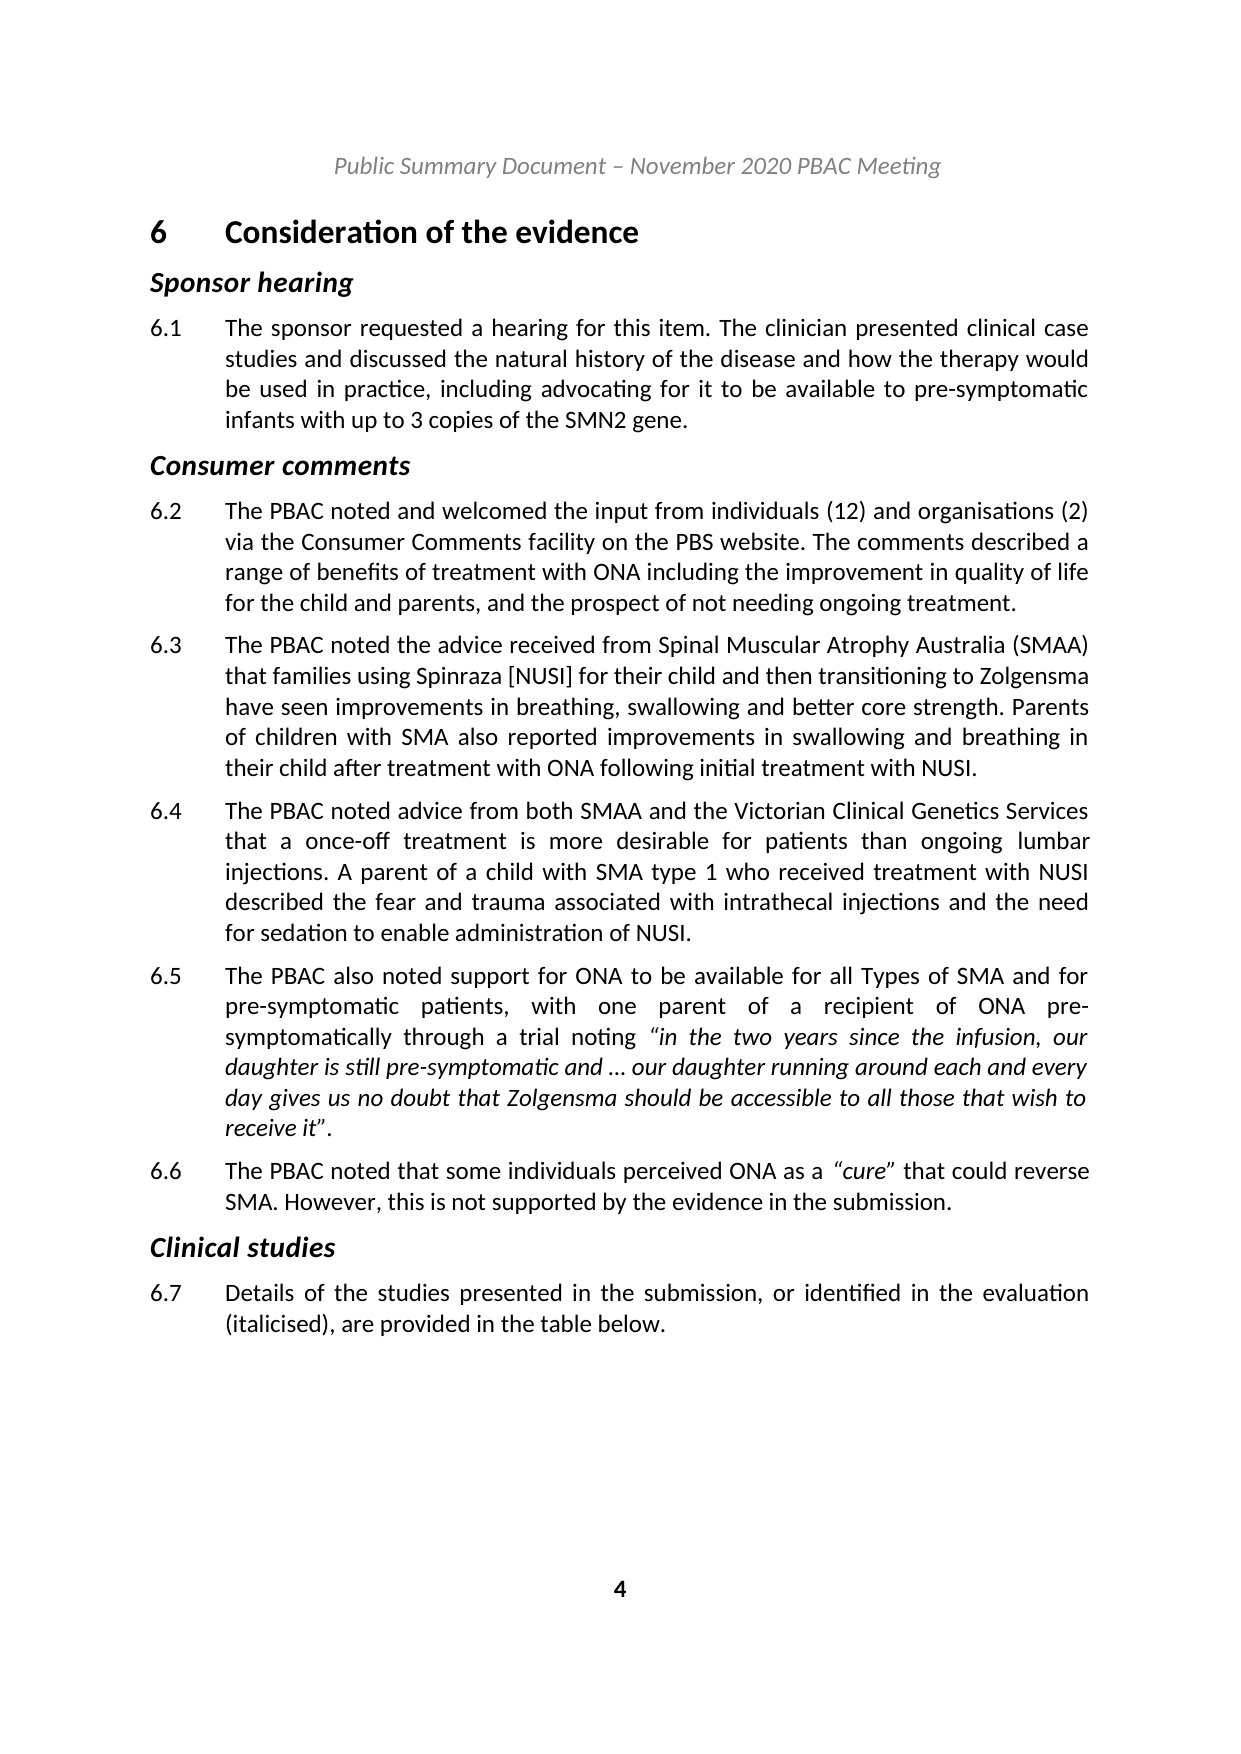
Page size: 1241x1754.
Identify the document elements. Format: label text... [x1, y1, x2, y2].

subtitle Sponsor hearing [150, 264, 1090, 300]
text Details of the studies presented in the submission, or identified in the evaluation (italicised), are provided in the table below. [150, 1277, 1090, 1338]
text The sponsor requested a hearing for this item. The clinician presented clinical case studies and discussed the natural history of the disease and how the therapy would be used in practice, including advocating for it to be available to pre-symptomatic infants with up to 3 copies of the SMN2 gene. [150, 312, 1090, 434]
text The PBAC noted and welcomed the input from individuals (12) and organisations (2) via the Consumer Comments facility on the PBS website. The comments described a range of benefits of treatment with ONA including the improvement in quality of life for the child and parents, and the prospect of not needing ongoing treatment. [150, 495, 1090, 617]
subtitle Clinical studies [150, 1229, 1090, 1265]
subtitle Consumer comments [150, 447, 1090, 483]
text The PBAC noted advice from both SMAA and the Victorian Clinical Genetics Services that a once-off treatment is more desirable for patients than ongoing lumbar injections. A parent of a child with SMA type 1 who received treatment with NUSI described the fear and trauma associated with intrathecal injections and the need for sedation to enable administration of NUSI. [150, 795, 1090, 947]
text The PBAC noted the advice received from Spinal Muscular Atrophy Australia (SMAA) that families using Spinraza [NUSI] for their child and then transitioning to Zolgensma have seen improvements in breathing, swallowing and better core strength. Parents of children with SMA also reported improvements in swallowing and breathing in their child after treatment with ONA following initial treatment with NUSI. [150, 630, 1090, 782]
text The PBAC noted that some individuals perceived ONA as a “cure” that could reverse SMA. However, this is not supported by the evidence in the submission. [150, 1156, 1090, 1217]
subtitle Consideration of the evidence [150, 211, 1090, 252]
text The PBAC also noted support for ONA to be available for all Types of SMA and for pre-symptomatic patients, with one parent of a recipient of ONA pre-symptomatically through a trial noting “in the two years since the infusion, our daughter is still pre-symptomatic and … our daughter running around each and every day gives us no doubt that Zolgensma should be accessible to all those that wish to receive it”. [150, 960, 1090, 1143]
